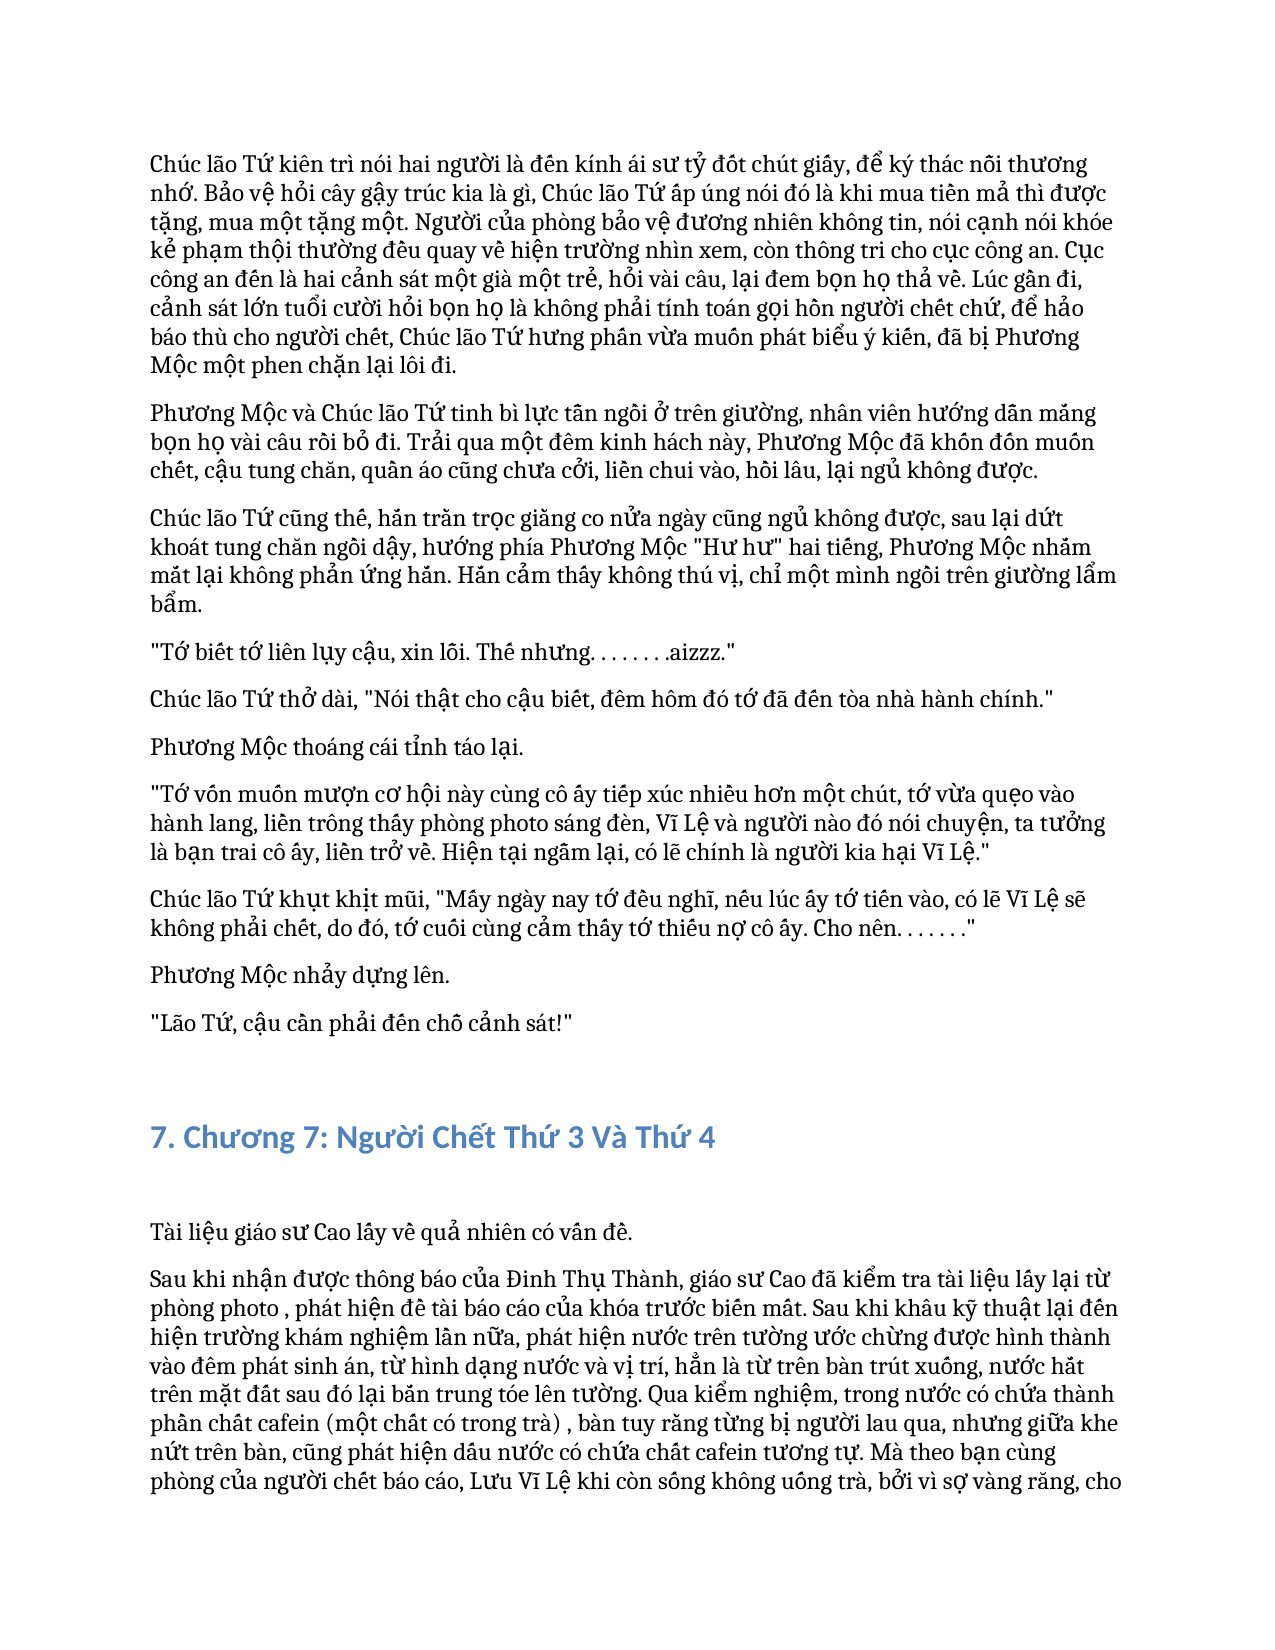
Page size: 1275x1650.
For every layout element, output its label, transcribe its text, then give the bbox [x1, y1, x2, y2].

text "Tớ biết tớ liên lụy cậu, xin lỗi. Thế nhưng. . . . . . . .aizzz." [150, 637, 1125, 666]
text Phương Mộc thoáng cái tỉnh táo lại. [150, 732, 1125, 761]
text Phương Mộc nhảy dựng lên. [150, 961, 1125, 990]
text Tài liệu giáo sư Cao lấy về quả nhiên có vấn đề. [150, 1160, 1125, 1247]
text "Lão Tứ, cậu cần phải đến chỗ cảnh sát!" [150, 1009, 1125, 1095]
text Chúc lão Tứ cũng thế, hắn trằn trọc giằng co nửa ngày cũng ngủ không được, sau lại dứt khoát tung chăn ngồi dậy, hướng phía Phương Mộc "Hư hư" hai tiếng, Phương Mộc nhắm mắt lại không phản ứng hắn. Hắn cảm thấy không thú vị, chỉ một mình ngồi trên giường lẩm bẩm. [150, 504, 1125, 619]
text Chúc lão Tứ thở dài, "Nói thật cho cậu biết, đêm hôm đó tớ đã đến tòa nhà hành chính." [150, 685, 1125, 714]
text Chúc lão Tứ khụt khịt mũi, "Mấy ngày nay tớ đều nghĩ, nếu lúc ấy tớ tiến vào, có lẽ Vĩ Lệ sẽ không phải chết, do đó, tớ cuối cùng cảm thấy tớ thiếu nợ cô ấy. Cho nên. . . . . . ." [150, 885, 1125, 942]
subtitle 7. Chương 7: Người Chết Thứ 3 Và Thứ 4 [150, 1116, 1125, 1157]
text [150, 1265, 1125, 1495]
text "Tớ vốn muốn mượn cơ hội này cùng cô ấy tiếp xúc nhiều hơn một chút, tớ vừa quẹo vào hành lang, liền trông thấy phòng photo sáng đèn, Vĩ Lệ và người nào đó nói chuyện, ta tưởng là bạn trai cô ấy, liền trở về. Hiện tại ngẫm lại, có lẽ chính là người kia hại Vĩ Lệ." [150, 780, 1125, 866]
text Chúc lão Tứ kiên trì nói hai người là đến kính ái sư tỷ đốt chút giấy, để ký thác nỗi thương nhớ. Bảo vệ hỏi cây gậy trúc kia là gì, Chúc lão Tứ ấp úng nói đó là khi mua tiền mả thì được tặng, mua một tặng một. Người của phòng bảo vệ đương nhiên không tin, nói cạnh nói khóe kẻ phạm thội thường đều quay về hiện trường nhìn xem, còn thông tri cho cục công an. Cục công an đến là hai cảnh sát một già một trẻ, hỏi vài câu, lại đem bọn họ thả về. Lúc gần đi, cảnh sát lớn tuổi cười hỏi bọn họ là không phải tính toán gọi hồn người chết chứ, để hảo báo thù cho người chết, Chúc lão Tứ hưng phấn vừa muốn phát biểu ý kiến, đã bị Phương Mộc một phen chặn lại lôi đi. [150, 150, 1125, 380]
text Phương Mộc và Chúc lão Tứ tinh bì lực tẫn ngồi ở trên giường, nhân viên hướng dẫn mắng bọn họ vài câu rồi bỏ đi. Trải qua một đêm kinh hách này, Phương Mộc đã khốn đốn muốn chết, cậu tung chăn, quần áo cũng chưa cởi, liền chui vào, hồi lâu, lại ngủ không được. [150, 399, 1125, 485]
